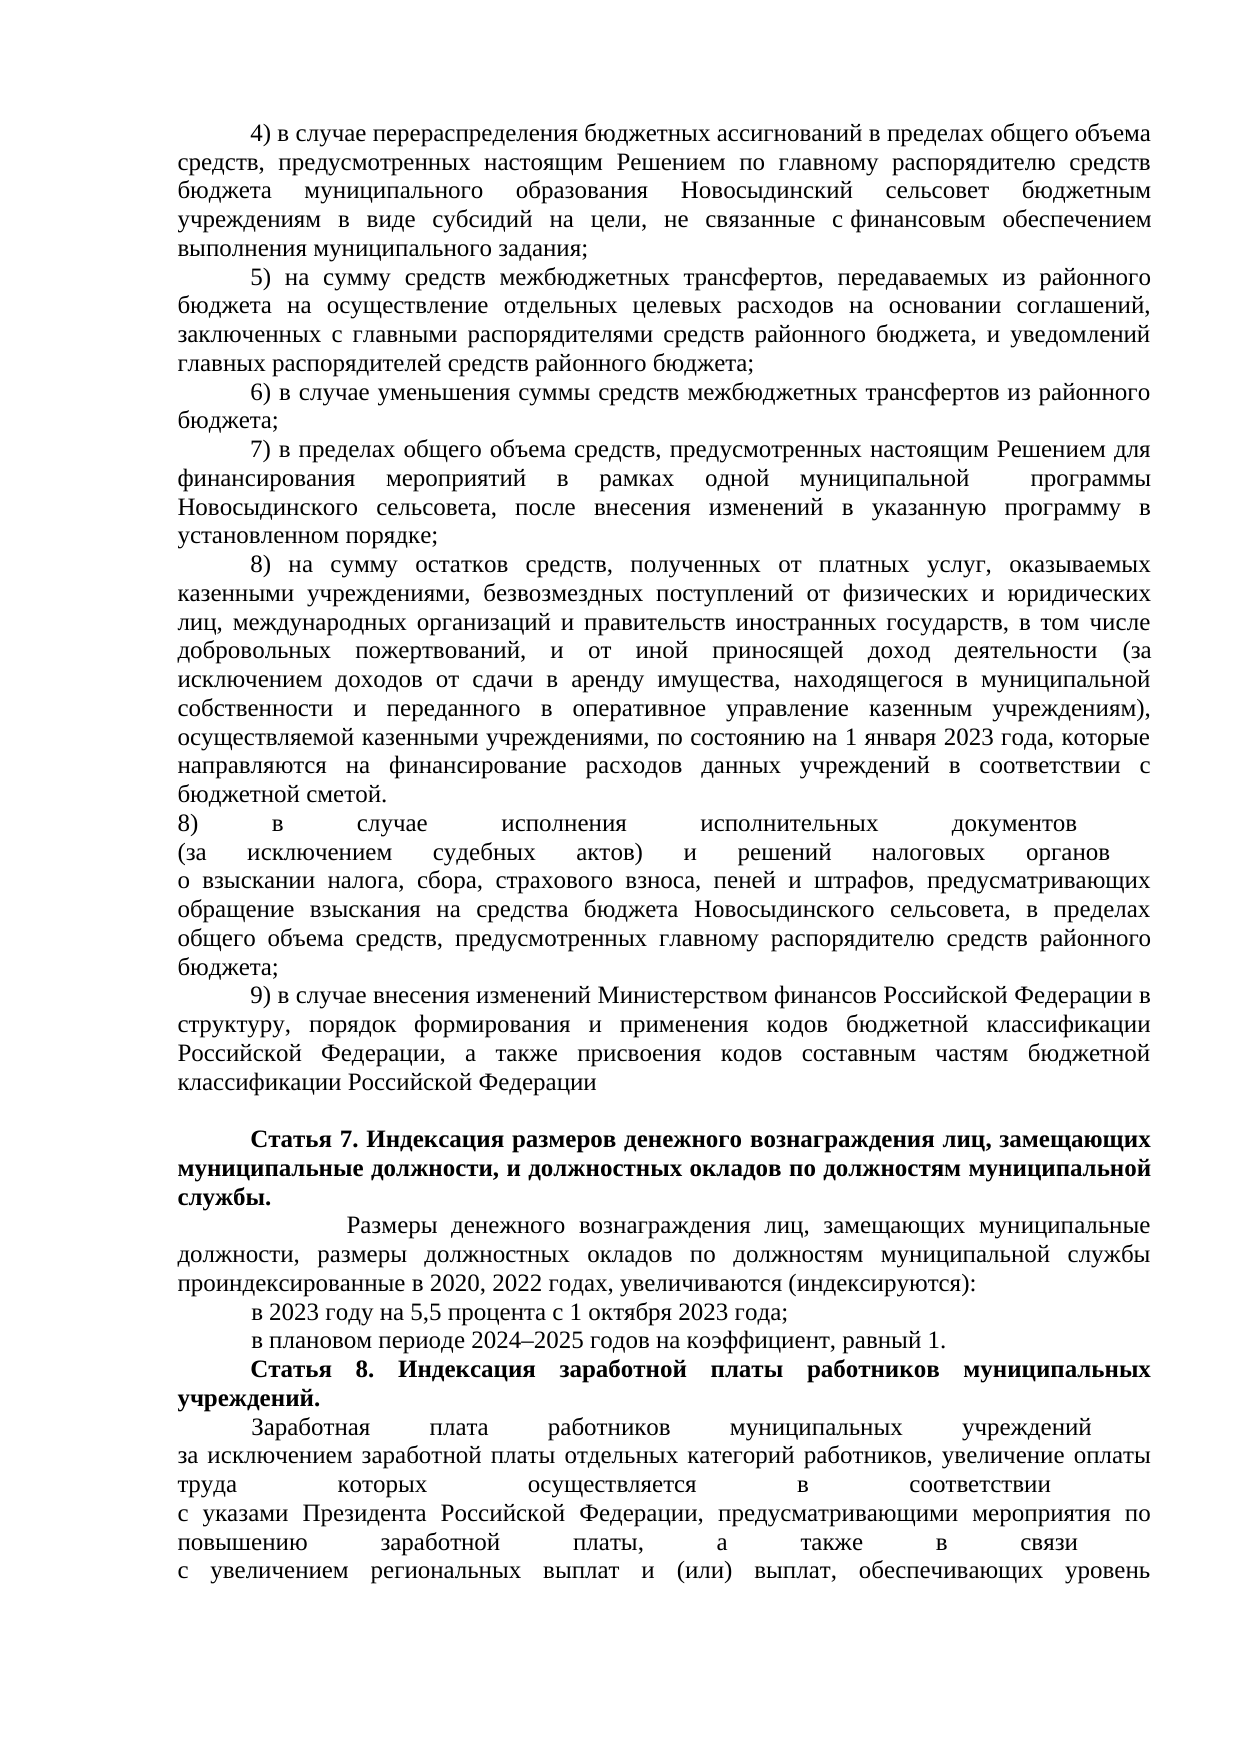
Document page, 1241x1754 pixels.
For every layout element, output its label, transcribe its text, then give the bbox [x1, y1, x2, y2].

text 6) в случае уменьшения суммы средств межбюджетных трансфертов из районного бюджета; [177, 377, 1152, 434]
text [177, 1412, 1152, 1584]
text в 2023 году на 5,5 процента с 1 октября 2023 года; [177, 1297, 1152, 1326]
text Размеры денежного вознаграждения лиц, замещающих муниципальные должности, размеры должностных окладов по должностям муниципальной службы проиндексированные в 2020, 2022 годах, увеличиваются (индексируются): [177, 1211, 1152, 1297]
text 8) в случае исполнения исполнительных документов (за исключением судебных актов) и решений налоговых органов о взыскании налога, сбора, страхового взноса, пеней и штрафов, предусматривающих обращение взыскания на средства бюджета Новосыдинского сельсовета, в пределах общего объема средств, предусмотренных главному распорядителю средств районного бюджета; [177, 808, 1152, 981]
text 9) в случае внесения изменений Министерством финансов Российской Федерации в структуру, порядок формирования и применения кодов бюджетной классификации Российской Федерации, а также присвоения кодов составным частям бюджетной классификации Российской Федерации [177, 981, 1152, 1096]
text 4) в случае перераспределения бюджетных ассигнований в пределах общего объема средств, предусмотренных настоящим Решением по главному распорядителю средств бюджета муниципального образования Новосыдинский сельсовет бюджетным учреждениям в виде субсидий на цели, не связанные с финансовым обеспечением выполнения муниципального задания; [177, 118, 1152, 262]
text Статья 8. Индексация заработной платы работников муниципальных учреждений. [177, 1354, 1152, 1412]
text 7) в пределах общего объема средств, предусмотренных настоящим Решением для финансирования мероприятий в рамках одной муниципальной программы Новосыдинского сельсовета, после внесения изменений в указанную программу в установленном порядке; [177, 434, 1152, 549]
text в плановом периоде 2024–2025 годов на коэффициент, равный 1. [177, 1326, 1152, 1354]
text 8) на сумму остатков средств, полученных от платных услуг, оказываемых казенными учреждениями, безвозмездных поступлений от физических и юридических лиц, международных организаций и правительств иностранных государств, в том числе добровольных пожертвований, и от иной приносящей доход деятельности (за исключением доходов от сдачи в аренду имущества, находящегося в муниципальной собственности и переданного в оперативное управление казенным учреждениям), осуществляемой казенными учреждениями, по состоянию на 1 января 2023 года, которые направляются на финансирование расходов данных учреждений в соответствии с бюджетной сметой. [177, 549, 1152, 808]
text 5) на сумму средств межбюджетных трансфертов, передаваемых из районного бюджета на осуществление отдельных целевых расходов на основании соглашений, заключенных с главными распорядителями средств районного бюджета, и уведомлений главных распорядителей средств районного бюджета; [177, 262, 1152, 377]
text Статья 7. Индексация размеров денежного вознаграждения лиц, замещающих муниципальные должности, и должностных окладов по должностям муниципальной службы. [177, 1124, 1152, 1211]
